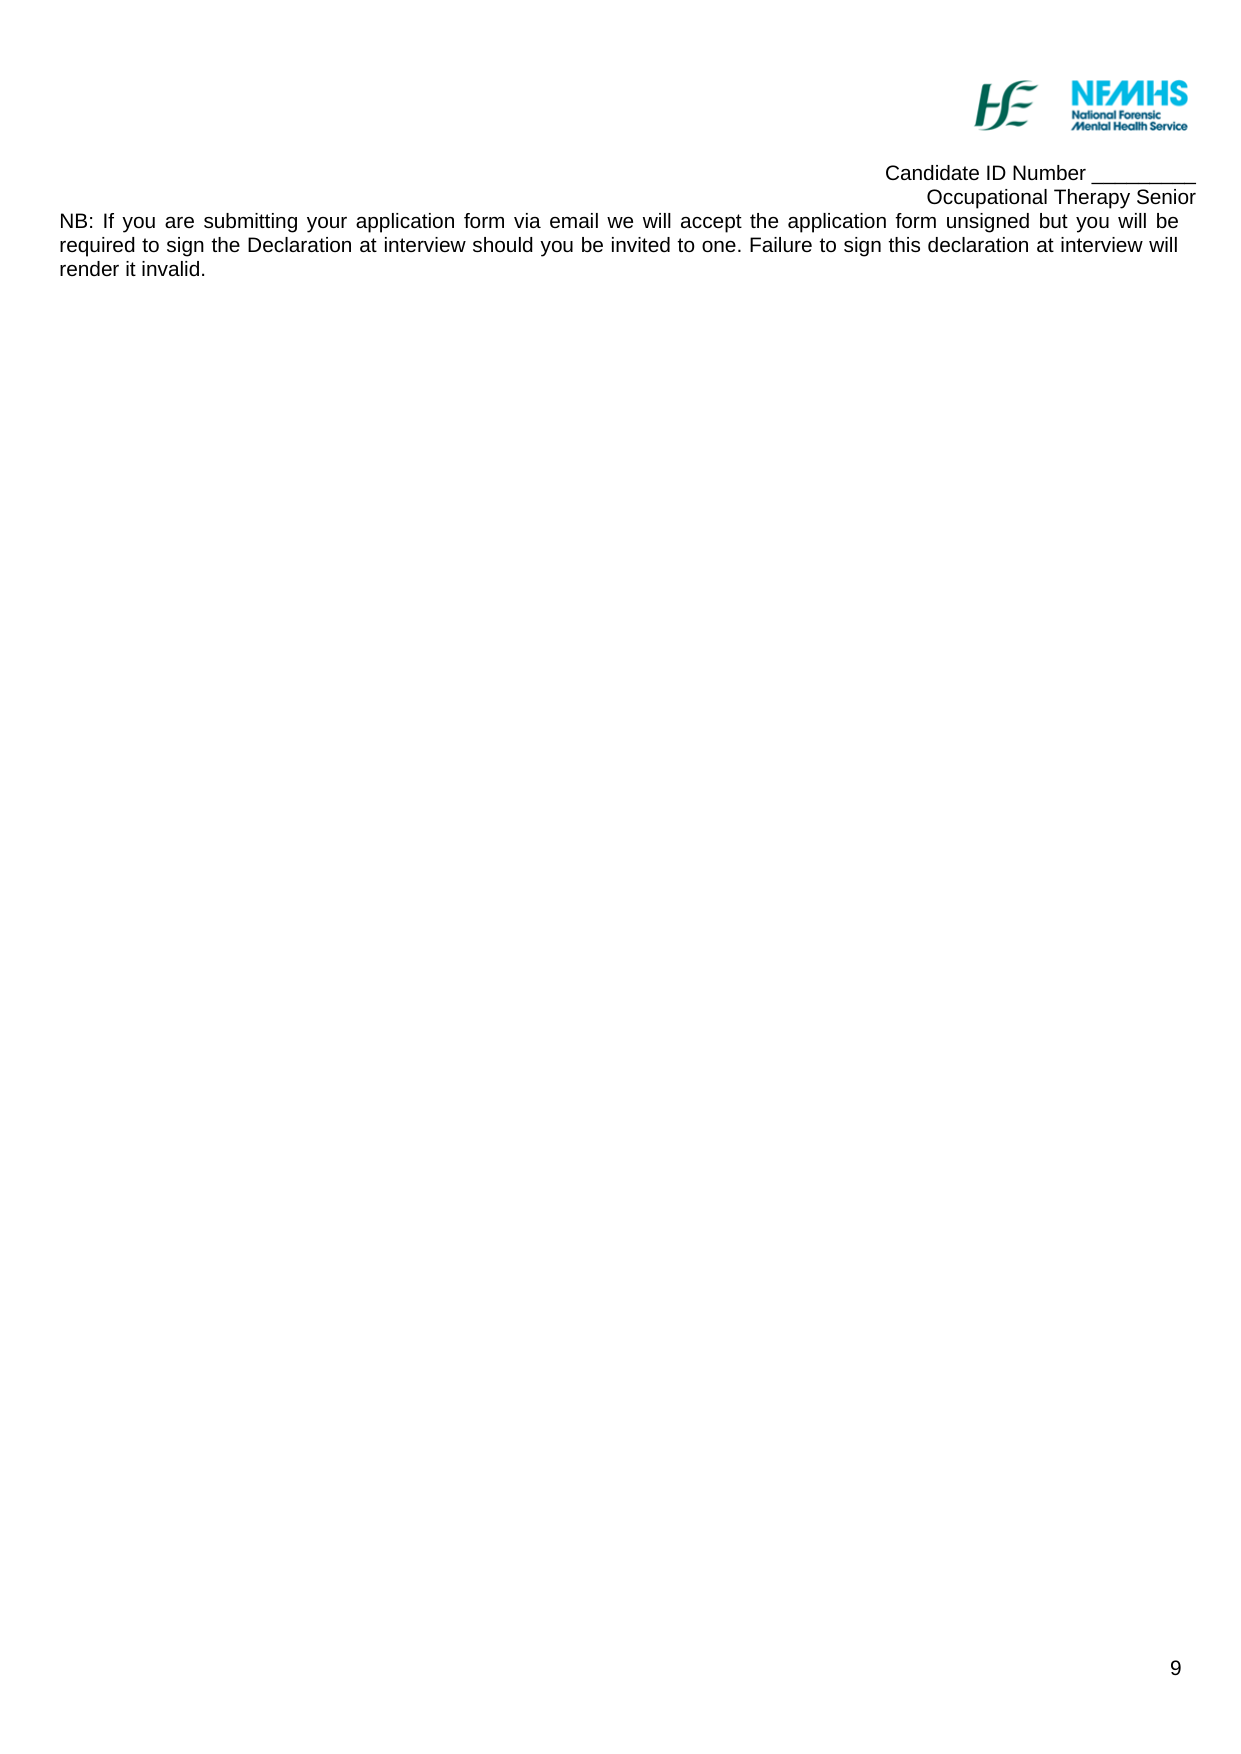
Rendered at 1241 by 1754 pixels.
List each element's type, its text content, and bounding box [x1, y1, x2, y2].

text NB: If you are submitting your application form via email we will accept the application form unsigned but you will be required to sign the Declaration at interview should you be invited to one. Failure to sign this declaration at interview will render it invalid. [59, 209, 1181, 281]
picture [963, 73, 1197, 137]
